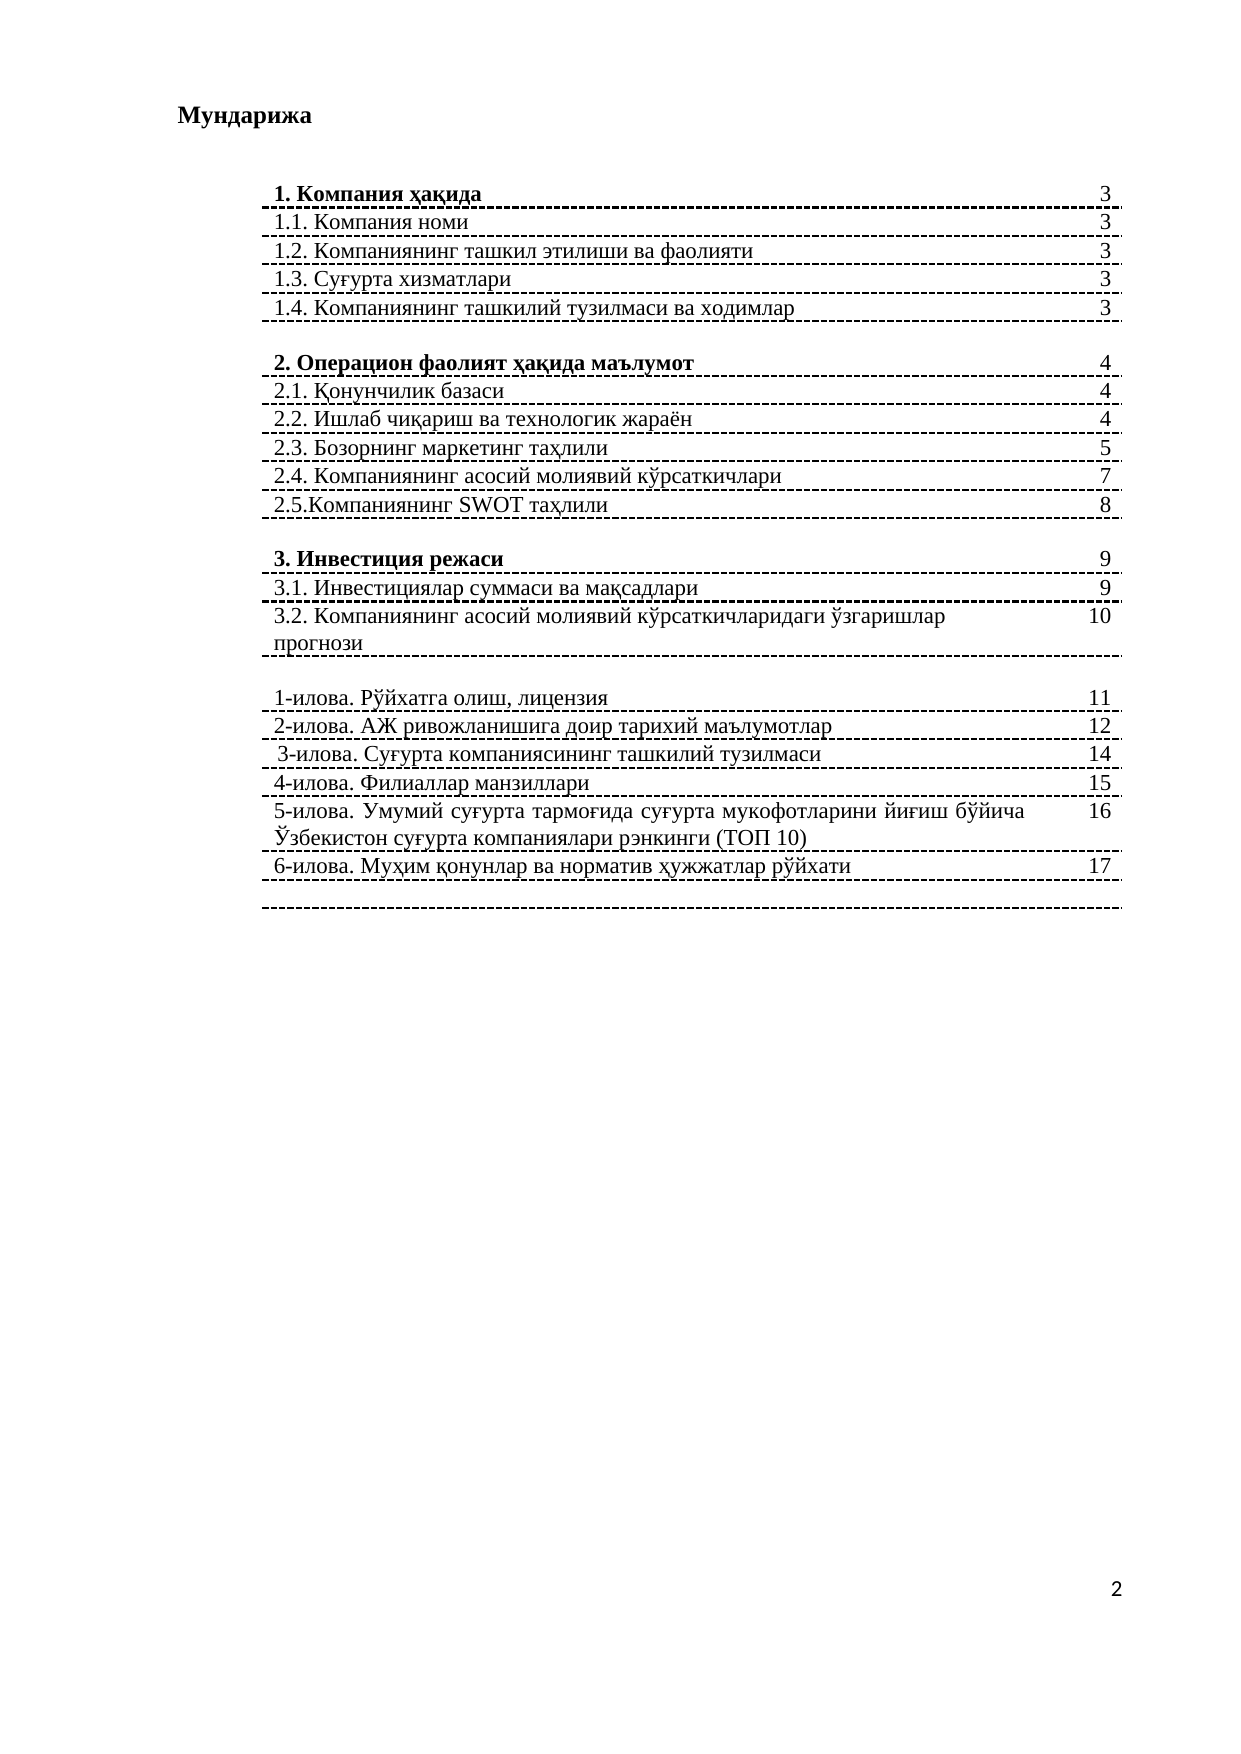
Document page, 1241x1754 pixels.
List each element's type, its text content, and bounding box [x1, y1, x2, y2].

table_header 3 [1037, 180, 1122, 206]
table_cell [1037, 879, 1122, 907]
table_cell 14 [1037, 738, 1122, 767]
table_cell 1.1. Компания номи [262, 206, 1037, 235]
table_cell [1037, 655, 1122, 683]
table_cell 9 [1037, 546, 1122, 572]
table_cell 8 [1037, 489, 1122, 517]
table_cell 7 [1037, 460, 1122, 489]
table_cell 2.2. Ишлаб чиқариш ва технологик жараён [262, 403, 1037, 432]
table_cell 5-илова. Умумий суғурта тармоғида суғурта мукофотларини йиғиш бўйича Ўзбекистон суғурта компаниялари рэнкинги (ТОП 10) [262, 795, 1037, 850]
table_cell 2.4. Компаниянинг асосий молиявий кўрсаткичлари [262, 460, 1037, 489]
table_cell 2.1. Қонунчилик базаси [262, 375, 1037, 403]
text Мундарижа [177, 100, 1122, 128]
table_cell 1.4. Компаниянинг ташкилий тузилмаси ва ходимлар [262, 292, 1037, 320]
table_cell 3. Инвестиция режаси [262, 546, 1037, 572]
table_cell 2-илова. АЖ ривожланишига доир тарихий маълумотлар [262, 710, 1037, 738]
table_cell 3 [1037, 206, 1122, 235]
table_cell [262, 320, 1037, 348]
table_cell 4 [1037, 349, 1122, 375]
table_cell 3-илова. Суғурта компаниясининг ташкилий тузилмаси [262, 738, 1037, 767]
table_cell 6-илова. Муҳим қонунлар ва норматив ҳужжатлар рўйхати [262, 850, 1037, 878]
table_cell 17 [1037, 850, 1122, 878]
table_cell 3 [1037, 263, 1122, 292]
table_cell 1.2. Компаниянинг ташкил этилиши ва фаолияти [262, 235, 1037, 263]
table_cell 4 [1037, 375, 1122, 403]
table_header 1. Компания ҳақида [262, 180, 1037, 206]
table_cell 1-илова. Рўйхатга олиш, лицензия [262, 684, 1037, 710]
table_cell 10 [1037, 600, 1122, 655]
table_cell 2.3. Бозорнинг маркетинг таҳлили [262, 432, 1037, 460]
table_cell 4-илова. Филиаллар манзиллари [262, 767, 1037, 795]
table_cell 1.3. Суғурта хизматлари [262, 263, 1037, 292]
table_cell 3.1. Инвестициялар суммаси ва мақсадлари [262, 572, 1037, 600]
table_cell [262, 655, 1037, 683]
table_cell 4 [1037, 403, 1122, 432]
table_cell 15 [1037, 767, 1122, 795]
table_cell 2. Операцион фаолият ҳақида маълумот [262, 349, 1037, 375]
table_cell [1037, 517, 1122, 546]
table_cell 11 [1037, 684, 1122, 710]
table_cell 2.5.Компаниянинг SWOT таҳлили [262, 489, 1037, 517]
table_cell 3.2. Компаниянинг асосий молиявий кўрсаткичларидаги ўзгаришлар прогнози [262, 600, 1037, 655]
table_cell [1037, 320, 1122, 348]
table_cell 5 [1037, 432, 1122, 460]
table_cell 9 [1037, 572, 1122, 600]
table_cell [262, 879, 1037, 907]
table_cell 3 [1037, 235, 1122, 263]
table_cell 3 [1037, 292, 1122, 320]
table_cell [262, 517, 1037, 546]
table_cell 16 [1037, 795, 1122, 850]
table_cell 12 [1037, 710, 1122, 738]
